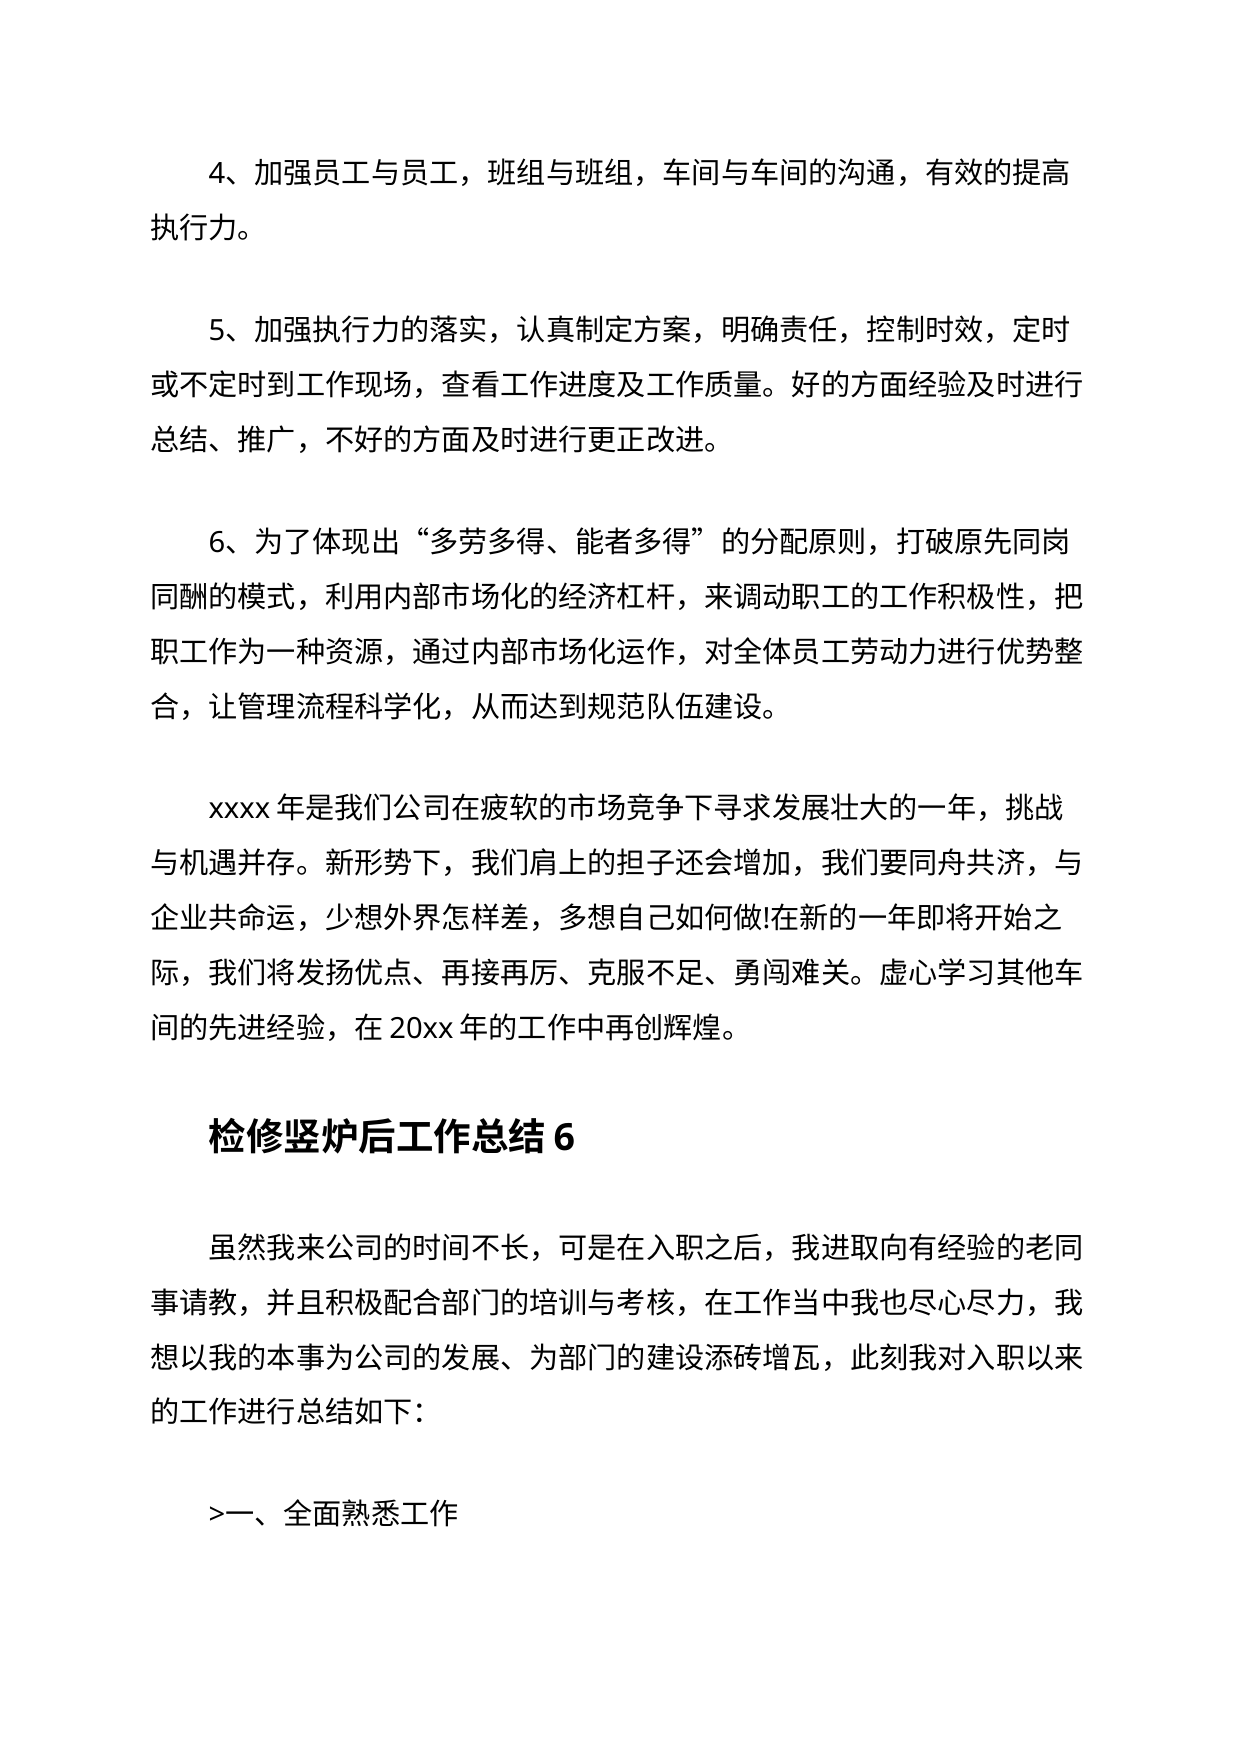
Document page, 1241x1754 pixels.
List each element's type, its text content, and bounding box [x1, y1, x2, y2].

text 检修竖炉后工作总结6 [150, 1107, 1090, 1161]
text xxxx年是我们公司在疲软的市场竞争下寻求发展壮大的一年，挑战与机遇并存。新形势下，我们肩上的担子还会增加，我们要同舟共济，与企业共命运，少想外界怎样差，多想自己如何做!在新的一年即将开始之际，我们将发扬优点、再接再厉、克服不足、勇闯难关。虚心学习其他车间的先进经验，在20xx年的工作中再创辉煌。 [150, 785, 1090, 1047]
text 5、加强执行力的落实，认真制定方案，明确责任，控制时效，定时或不定时到工作现场，查看工作进度及工作质量。好的方面经验及时进行总结、推广，不好的方面及时进行更正改进。 [150, 307, 1090, 459]
text >一、全面熟悉工作 [150, 1491, 1090, 1533]
text 虽然我来公司的时间不长，可是在入职之后，我进取向有经验的老同事请教，并且积极配合部门的培训与考核，在工作当中我也尽心尽力，我想以我的本事为公司的发展、为部门的建设添砖增瓦，此刻我对入职以来的工作进行总结如下： [150, 1224, 1090, 1431]
text 6、为了体现出“多劳多得、能者多得”的分配原则，打破原先同岗同酬的模式，利用内部市场化的经济杠杆，来调动职工的工作积极性，把职工作为一种资源，通过内部市场化运作，对全体员工劳动力进行优势整合，让管理流程科学化，从而达到规范队伍建设。 [150, 518, 1090, 726]
text 4、加强员工与员工，班组与班组，车间与车间的沟通，有效的提高执行力。 [150, 150, 1090, 247]
